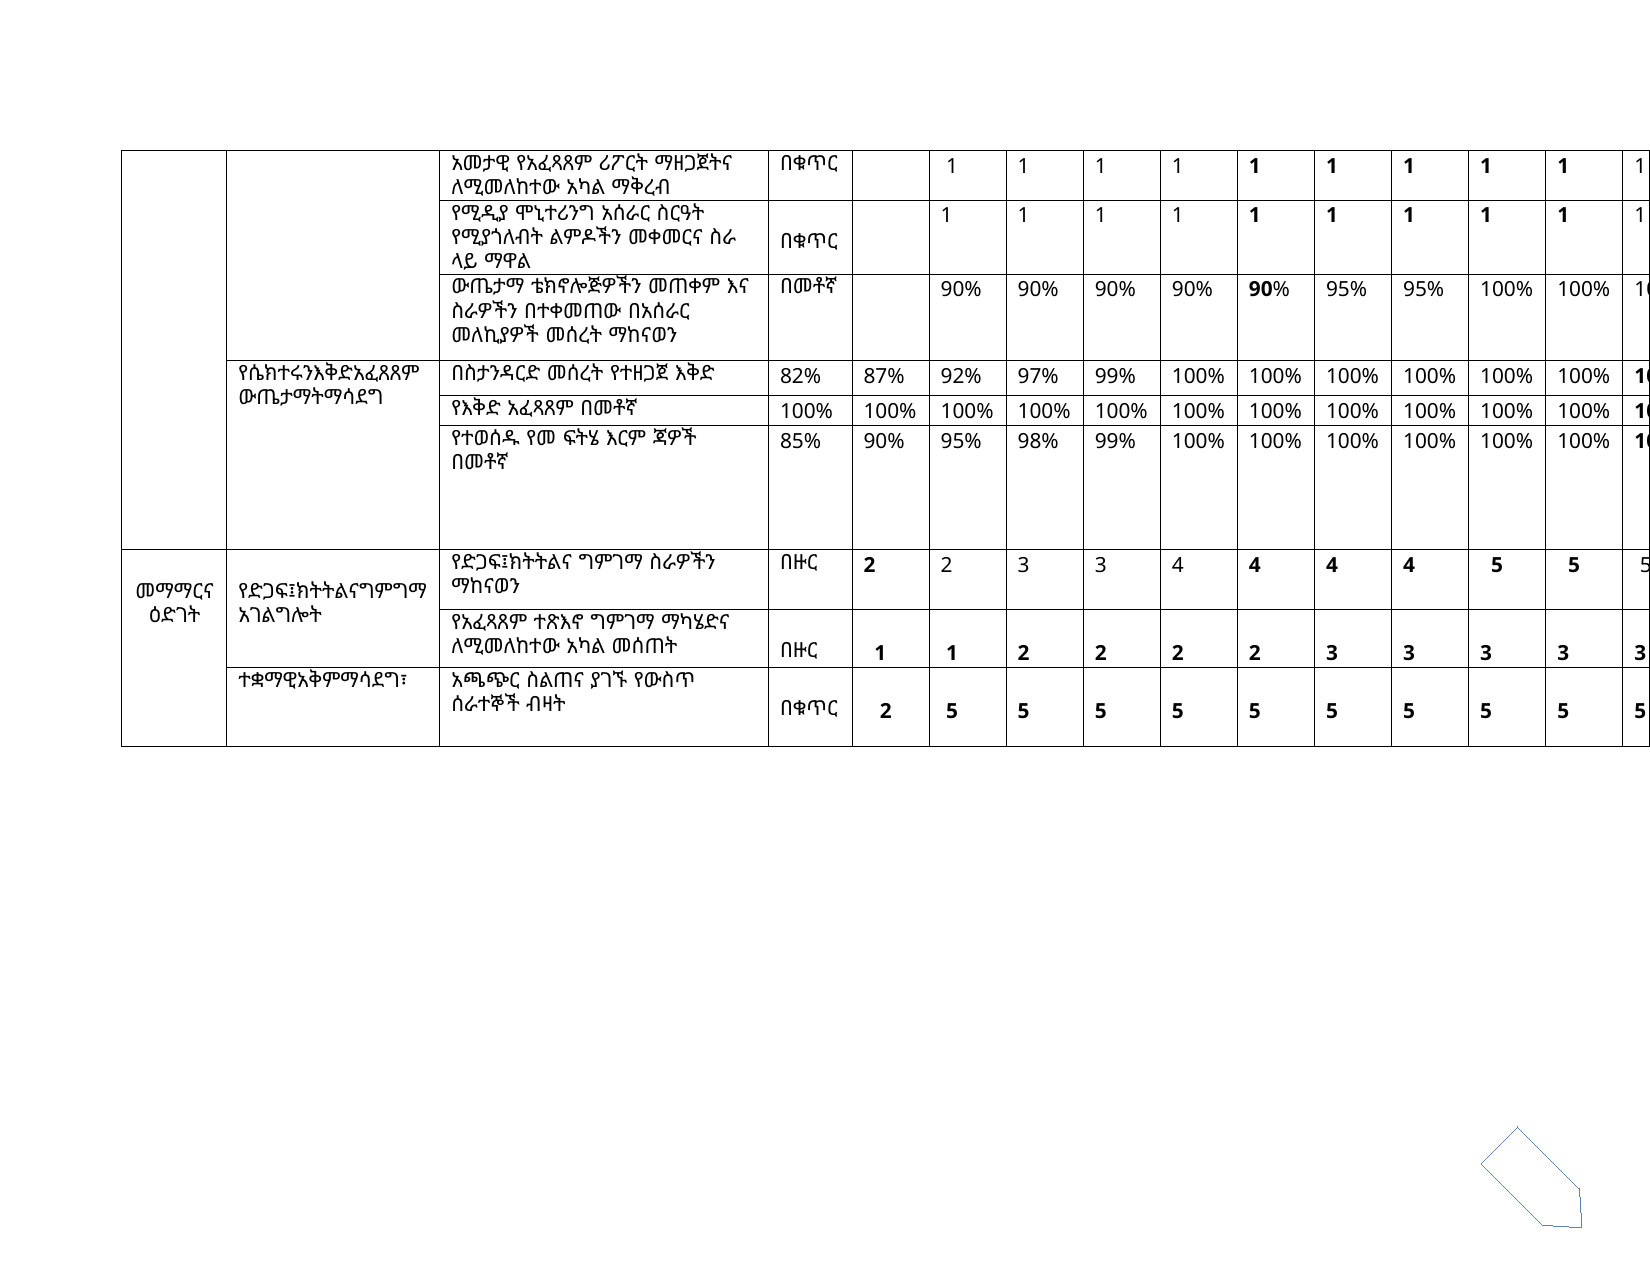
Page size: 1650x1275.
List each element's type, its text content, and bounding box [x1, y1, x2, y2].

table_cell የድጋፍ፤ክትትልናግምግማአገልግሎት [227, 550, 439, 667]
table_cell 95% [1315, 275, 1391, 360]
table_cell 95% [930, 426, 1006, 549]
table_cell 1 [1084, 201, 1160, 273]
table_cell 1 [1161, 201, 1237, 273]
table_cell 100% [1623, 361, 1649, 395]
table_cell 1 [930, 201, 1006, 273]
table_cell መማማርናዕድገት [122, 550, 226, 746]
table_cell 3 [1084, 550, 1160, 609]
table_cell 2 [1238, 610, 1314, 667]
table_cell 100% [1546, 426, 1622, 549]
table_cell የሚዲያ ሞኒተሪንግ አሰራር ስርዓት የሚያጎለብት ልምዶችን መቀመርና ስራ ላይ ማዋል [440, 201, 768, 273]
table_cell 100% [1238, 361, 1314, 395]
table_cell 100% [1315, 361, 1391, 395]
table_cell 100% [1392, 361, 1468, 395]
table_cell 5 [1546, 668, 1622, 746]
table_cell 1 [1007, 151, 1083, 199]
table_cell 85% [769, 426, 852, 549]
table_cell 2 [1161, 610, 1237, 667]
table_cell [853, 201, 929, 273]
table_cell 5 [1084, 668, 1160, 746]
table_cell 99% [1084, 361, 1160, 395]
table_cell 1 [930, 151, 1006, 199]
table_cell 1 [1469, 201, 1545, 273]
table_cell 95% [1392, 275, 1468, 360]
table_cell አጫጭር ስልጠና ያገኙ የውስጥ ሰራተኞች ብዛት [440, 668, 768, 746]
table_cell 100% [1623, 396, 1649, 425]
table_cell በቁጥር [769, 668, 852, 746]
table_cell 100% [1546, 396, 1622, 425]
table_cell [853, 275, 929, 360]
table_cell 92% [930, 361, 1006, 395]
table_cell 100% [1623, 426, 1649, 549]
table_cell የአፈጻጸም ተጽእኖ ግምገማ ማካሄድና ለሚመለከተው አካል መሰጠት [440, 610, 768, 667]
table_cell 2 [1084, 610, 1160, 667]
table_cell የእቅድ አፈጻጸም በመቶኛ [440, 396, 768, 425]
table_cell 98% [1007, 426, 1083, 549]
table_cell 5 [1623, 550, 1649, 609]
table_cell 1 [1315, 201, 1391, 273]
table_cell 100 [1623, 275, 1649, 360]
table_cell 4 [1392, 550, 1468, 609]
table_cell 100% [1161, 361, 1237, 395]
table_cell 1 [1546, 151, 1622, 199]
table_cell 3 [1315, 610, 1391, 667]
table_cell 3 [1469, 610, 1545, 667]
table_cell 3 [1007, 550, 1083, 609]
table_cell 5 [1238, 668, 1314, 746]
table_cell 4 [1161, 550, 1237, 609]
table_cell በዙር [769, 550, 852, 609]
table_cell 3 [1392, 610, 1468, 667]
table_cell [853, 151, 929, 199]
table_cell 1 [1238, 151, 1314, 199]
table_cell 2 [853, 550, 929, 609]
table_cell 2 [853, 668, 929, 746]
table_cell 1 [1546, 201, 1622, 273]
table_cell 100% [1469, 361, 1545, 395]
table_cell 2 [930, 550, 1006, 609]
table_cell 100% [1007, 396, 1083, 425]
table_cell በስታንዳርድ መሰረት የተዘጋጀ እቅድ [440, 361, 768, 395]
table_cell 100% [1161, 426, 1237, 549]
table_cell 1 [853, 610, 929, 667]
table_cell 100% [1084, 396, 1160, 425]
table_cell 4 [1238, 550, 1314, 609]
table_cell 100% [1238, 426, 1314, 549]
table_cell 87% [853, 361, 929, 395]
table_cell 1 [1392, 201, 1468, 273]
table_cell 4 [1315, 550, 1391, 609]
table_cell 1 [1315, 151, 1391, 199]
table_cell 100% [1161, 396, 1237, 425]
table_cell በመቶኛ [769, 275, 852, 360]
table_cell 90% [1084, 275, 1160, 360]
table_cell የድጋፍ፤ክትትልና ግምገማ ስራዎችን ማከናወን [440, 550, 768, 609]
table_cell 100% [1546, 275, 1622, 360]
table_cell 3 [1623, 610, 1649, 667]
table_cell ተቋማዊአቅምማሳደግ፣ [227, 668, 439, 746]
table_cell 5 [1469, 668, 1545, 746]
table_cell 5 [1546, 550, 1622, 609]
table_cell በቁጥር [769, 201, 852, 273]
table_cell 2 [1007, 610, 1083, 667]
table_cell 100% [1469, 426, 1545, 549]
table_cell በቁጥር [769, 151, 852, 199]
table_cell 97% [1007, 361, 1083, 395]
table_cell 100% [1469, 275, 1545, 360]
table_cell 1 [1623, 151, 1649, 199]
table_cell 5 [1315, 668, 1391, 746]
table_cell 90% [1007, 275, 1083, 360]
table_cell 100% [1392, 396, 1468, 425]
table_cell 5 [1007, 668, 1083, 746]
table_cell 100% [1546, 361, 1622, 395]
table_cell 100% [1315, 396, 1391, 425]
table_cell 5 [930, 668, 1006, 746]
table_cell በዙር [769, 610, 852, 667]
table_cell 90% [1238, 275, 1314, 360]
table_cell 1 [1469, 151, 1545, 199]
table_cell 90% [930, 275, 1006, 360]
table_cell 5 [1469, 550, 1545, 609]
table_cell 5 [1161, 668, 1237, 746]
table_cell 1 [1007, 201, 1083, 273]
table_cell 82% [769, 361, 852, 395]
table_cell 99% [1084, 426, 1160, 549]
table_cell ውጤታማ ቴክኖሎጅዎችን መጠቀም እና ስራዎችን በተቀመጠው በአሰራር መለኪያዎች መሰረት ማከናወን [440, 275, 768, 360]
table_cell 100% [853, 396, 929, 425]
table_cell የተወሰዱ የመ ፍትሄ እርም ጃዎች በመቶኛ [440, 426, 768, 549]
table_cell 100% [769, 396, 852, 425]
table_cell 1 [930, 610, 1006, 667]
table_cell 100% [930, 396, 1006, 425]
table_cell 1 [1392, 151, 1468, 199]
table_cell 90% [1161, 275, 1237, 360]
table_cell 100% [1392, 426, 1468, 549]
table_cell አመታዊ የአፈጻጸም ሪፖርት ማዘጋጀትና ለሚመለከተው አካል ማቅረብ [440, 151, 768, 199]
table_cell 1 [1623, 201, 1649, 273]
table_cell የሴክተሩንእቅድአፈጸጸምውጤታማትማሳደግ [227, 361, 439, 549]
table_cell 90% [853, 426, 929, 549]
table_cell 5 [1392, 668, 1468, 746]
table_cell 100% [1469, 396, 1545, 425]
table_cell 1 [1161, 151, 1237, 199]
table_cell 100% [1238, 396, 1314, 425]
table_cell 1 [1084, 151, 1160, 199]
table_cell 100% [1315, 426, 1391, 549]
table_cell 5 [1623, 668, 1649, 746]
table_cell 3 [1546, 610, 1622, 667]
table_cell 1 [1238, 201, 1314, 273]
